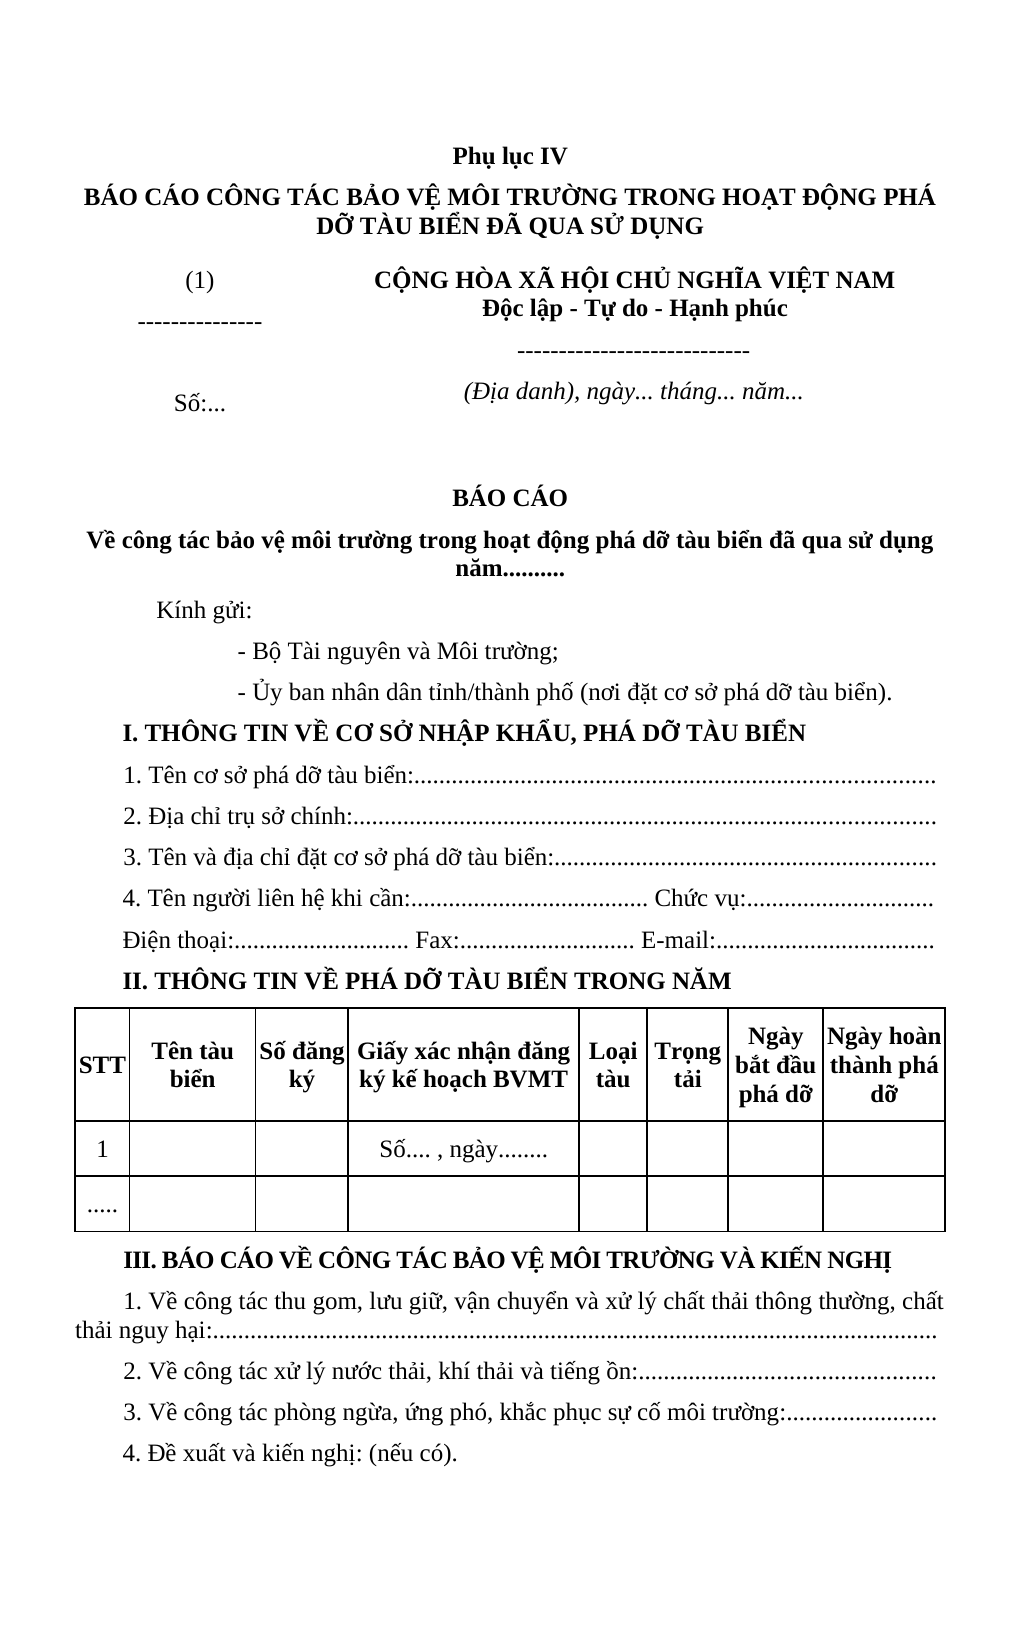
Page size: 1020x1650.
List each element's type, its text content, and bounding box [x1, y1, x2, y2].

table_cell [580, 1122, 646, 1175]
table_cell [130, 1122, 255, 1175]
table_cell ..... [76, 1177, 129, 1231]
text 2. Về công tác xử lý nước thải, khí thải và tiếng ồn: [75, 1356, 945, 1385]
text 4. Tên người liên hệ khi cần:...................................... Chức vụ:.............................. [75, 883, 945, 912]
text II. THÔNG TIN VỀ PHÁ DỠ TÀU BIỂN TRONG NĂM [75, 966, 945, 995]
table_cell [580, 1177, 646, 1231]
table_header Trọng tải [648, 1009, 727, 1120]
table_header Giấy xác nhận đăng ký kế hoạch BVMT [349, 1009, 578, 1120]
table_cell [824, 1122, 944, 1175]
text BÁO CÁO [75, 483, 945, 512]
text 1. Về công tác thu gom, lưu giữ, vận chuyển và xử lý chất thải thông thường, chất thải nguy hại: [75, 1286, 945, 1343]
table_cell [130, 1177, 255, 1231]
table_header CỘNG HÒA XÃ HỘI CHỦ NGHĨA VIỆT NAM Độc lập - Tự do - Hạnh phúc ---------------------------- (Địa danh), ngày... tháng... năm... [325, 252, 945, 430]
table_cell [729, 1177, 822, 1231]
text Điện thoại:............................ Fax:............................ E-mail:................................... [75, 925, 945, 953]
text Phụ lục IV [75, 141, 945, 170]
text III. BÁO CÁO VỀ CÔNG TÁC BẢO VỆ MÔI TRƯỜNG VÀ KIẾN NGHỊ [75, 1245, 945, 1273]
table_header (1) --------------- Số:... [75, 252, 324, 430]
table_header STT [76, 1009, 129, 1120]
table_cell [256, 1122, 347, 1175]
table_header Loại tàu [580, 1009, 646, 1120]
table_cell [349, 1177, 578, 1231]
text - Bộ Tài nguyên và Môi trường; [75, 636, 945, 665]
text BÁO CÁO CÔNG TÁC BẢO VỆ MÔI TRƯỜNG TRONG HOẠT ĐỘNG PHÁ DỠ TÀU BIỂN ĐÃ QUA SỬ DỤNG [75, 182, 945, 240]
table_header Ngày hoàn thành phá dỡ [824, 1009, 944, 1120]
table_cell [648, 1177, 727, 1231]
table_cell [729, 1122, 822, 1175]
text 4. Đề xuất và kiến nghị: (nếu có). [75, 1438, 945, 1467]
text Về công tác bảo vệ môi trường trong hoạt động phá dỡ tàu biển đã qua sử dụng năm.......... [75, 525, 945, 582]
table_header Số đăng ký [256, 1009, 347, 1120]
table_header Tên tàu biển [130, 1009, 255, 1120]
text 1. Tên cơ sở phá dỡ tàu biển: [75, 760, 945, 788]
text Kính gửi: [156, 595, 945, 623]
text 2. Địa chỉ trụ sở chính: [75, 801, 945, 830]
table_cell 1 [76, 1122, 129, 1175]
text - Ủy ban nhân dân tỉnh/thành phố (nơi đặt cơ sở phá dỡ tàu biển). [75, 677, 945, 706]
table_header Ngày bắt đầu phá dỡ [729, 1009, 822, 1120]
text 3. Về công tác phòng ngừa, ứng phó, khắc phục sự cố môi trường: [75, 1397, 945, 1426]
table_cell Số.... , ngày........ [349, 1122, 578, 1175]
table_cell [648, 1122, 727, 1175]
table_cell [824, 1177, 944, 1231]
table_cell [256, 1177, 347, 1231]
text 3. Tên và địa chỉ đặt cơ sở phá dỡ tàu biển: [75, 842, 945, 871]
text I. THÔNG TIN VỀ CƠ SỞ NHẬP KHẨU, PHÁ DỠ TÀU BIỂN [75, 718, 945, 747]
